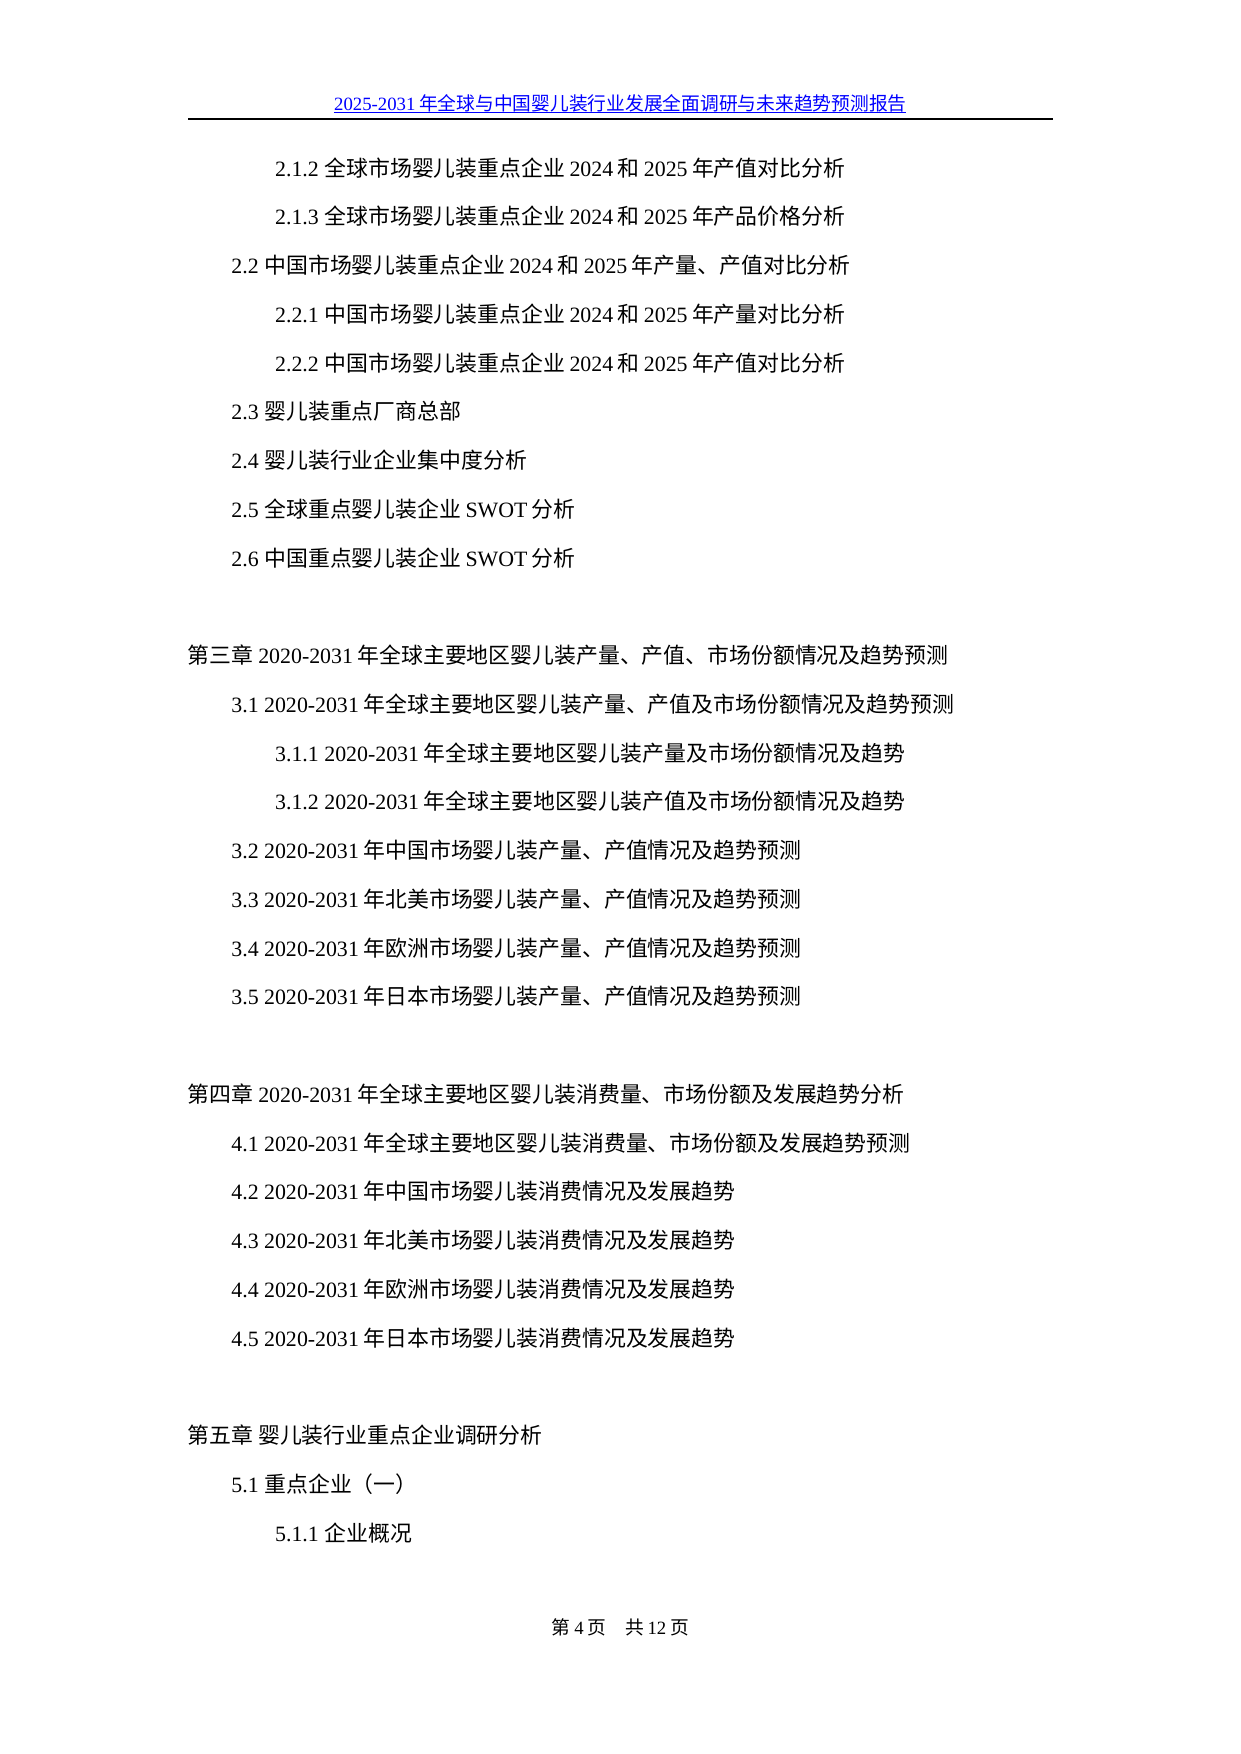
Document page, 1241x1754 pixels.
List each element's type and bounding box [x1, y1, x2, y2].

text [187, 150, 1053, 1548]
